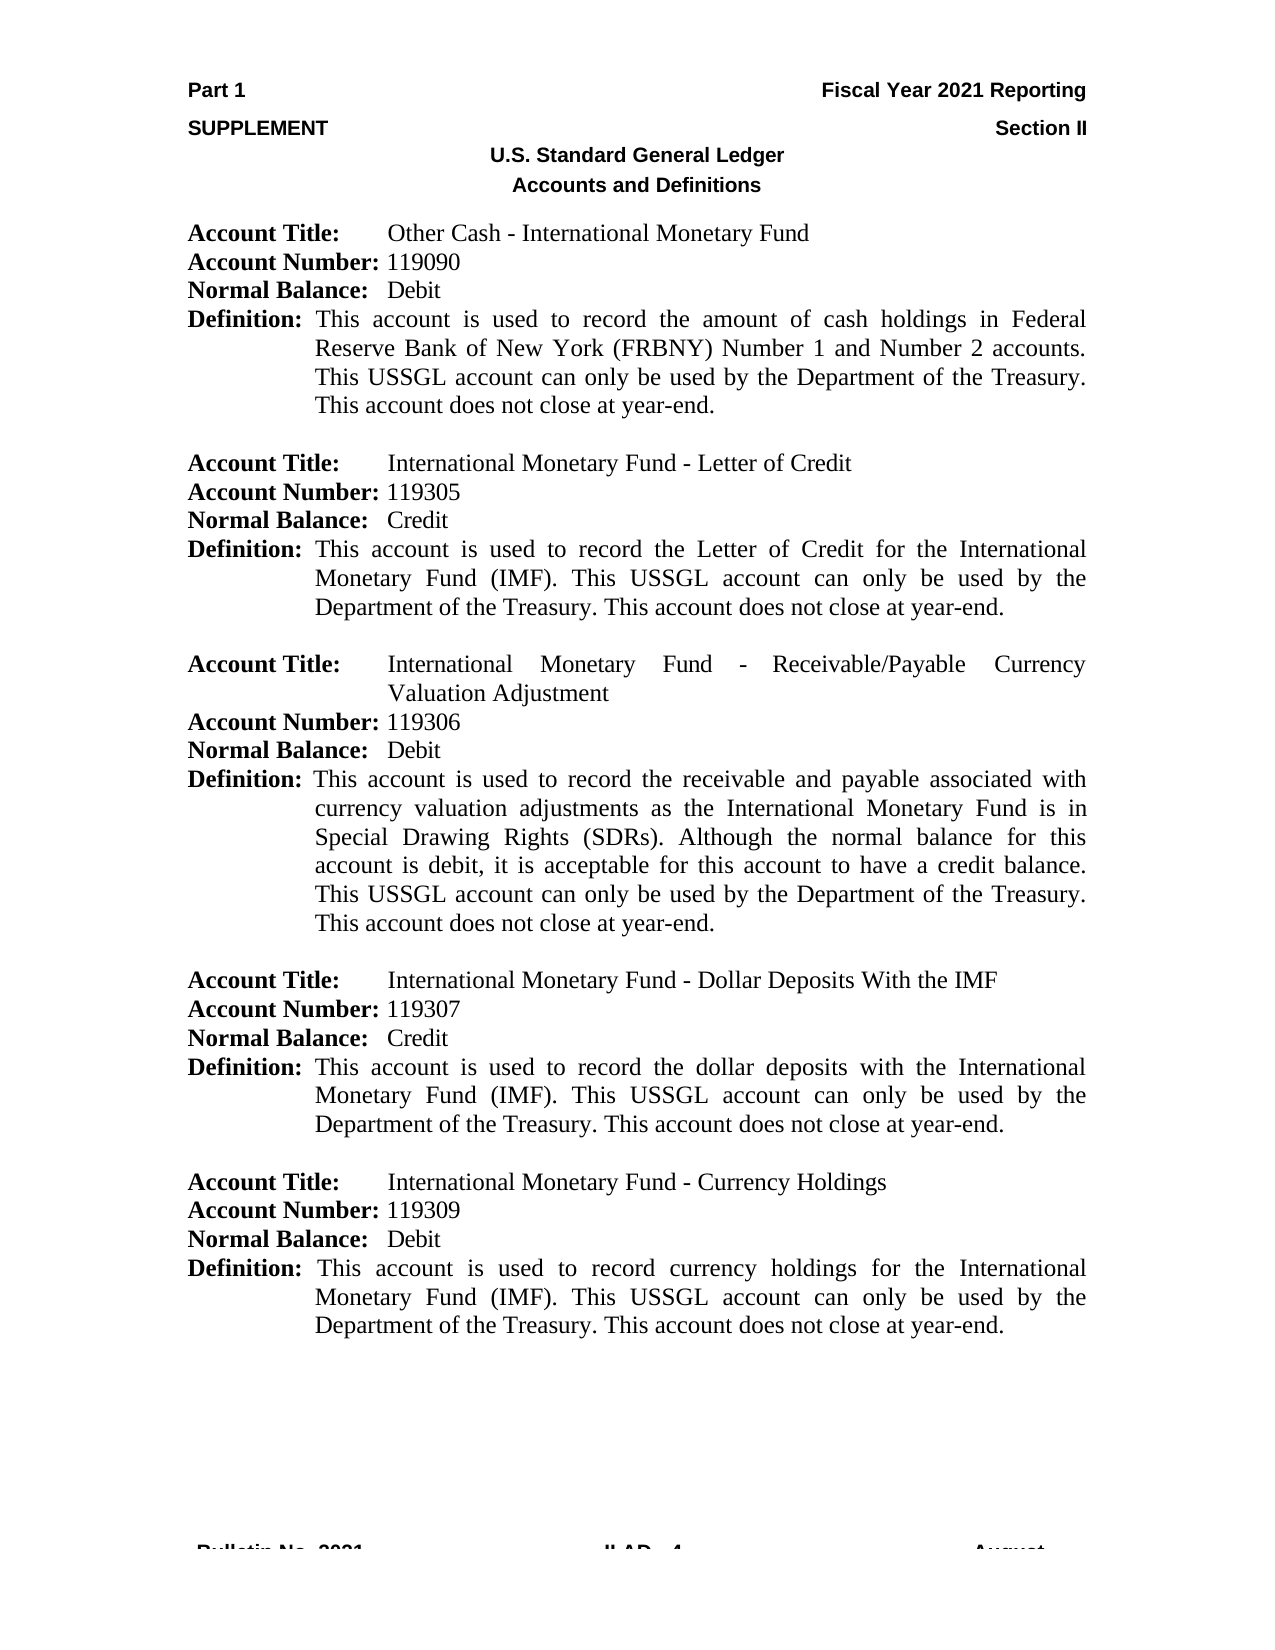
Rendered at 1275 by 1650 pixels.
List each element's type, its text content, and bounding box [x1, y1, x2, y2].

text Account Title: International Monetary Fund - Dollar Deposits With the IMF [187, 966, 1100, 994]
text Account Number: 119090 [187, 247, 1100, 276]
text Account Title: Other Cash - International Monetary Fund [187, 218, 1100, 247]
text Normal Balance: Credit [187, 505, 1100, 534]
text Account Number: 119305 [187, 477, 1100, 505]
text Definition: This account is used to record the amount of cash holdings in Federal Reserve Bank of New York (FRBNY) Number 1 and Number 2 accounts. This USSGL account can only be used by the Department of the Treasury. This account does not close at year-end. [187, 304, 1087, 419]
text Account Title: International Monetary Fund - Currency Holdings [187, 1167, 1100, 1196]
text Account Number: 119309 [187, 1196, 1100, 1224]
text Normal Balance: Credit [187, 1023, 1100, 1052]
text Account Title: International Monetary Fund - Letter of Credit [187, 448, 1100, 477]
text Account Number: 119307 [187, 994, 1100, 1023]
text Normal Balance: Debit [187, 1224, 1100, 1253]
text Definition: This account is used to record the Letter of Credit for the International Monetary Fund (IMF). This USSGL account can only be used by the Department of the Treasury. This account does not close at year-end. [187, 534, 1087, 620]
text Definition: This account is used to record the receivable and payable associated with currency valuation adjustments as the International Monetary Fund is in Special Drawing Rights (SDRs). Although the normal balance for this account is debit, it is acceptable for this account to have a credit balance. This USSGL account can only be used by the Department of the Treasury. This account does not close at year-end. [187, 764, 1088, 937]
text Definition: This account is used to record the dollar deposits with the International Monetary Fund (IMF). This USSGL account can only be used by the Department of the Treasury. This account does not close at year-end. [187, 1052, 1087, 1138]
text Account Title: International Monetary Fund - Receivable/Payable Currency Valuation Adjustment [187, 649, 1087, 707]
text Account Number: 119306 [187, 707, 1100, 736]
text Definition: This account is used to record currency holdings for the International Monetary Fund (IMF). This USSGL account can only be used by the Department of the Treasury. This account does not close at year-end. [187, 1253, 1087, 1339]
text Normal Balance: Debit [187, 736, 1100, 764]
text Normal Balance: Debit [187, 276, 1100, 304]
